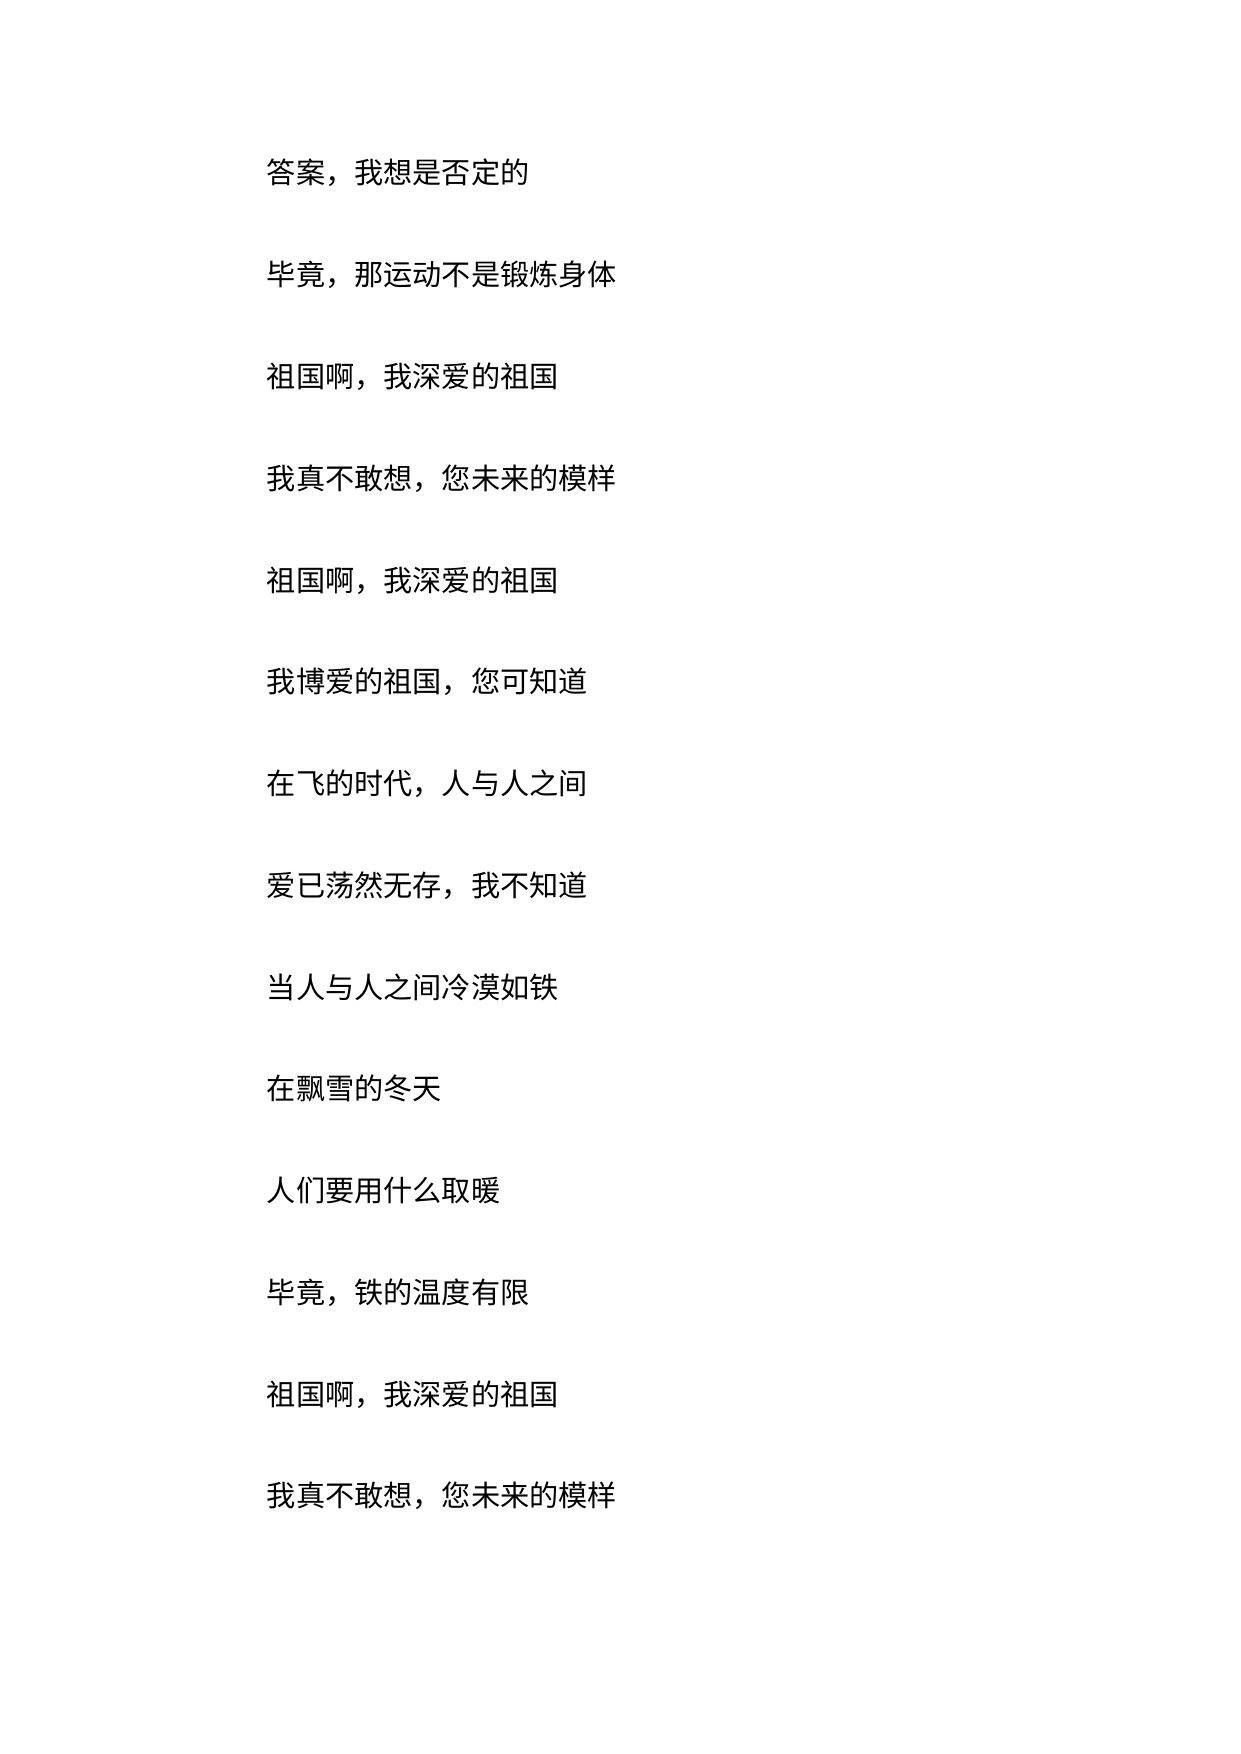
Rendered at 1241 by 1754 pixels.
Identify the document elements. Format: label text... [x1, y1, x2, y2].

text 在飞的时代，人与人之间 [150, 761, 1090, 803]
text 毕竟，铁的温度有限 [150, 1269, 1090, 1312]
text 毕竟，那运动不是锻炼身体 [150, 252, 1090, 294]
text 我博爱的祖国，您可知道 [150, 659, 1090, 701]
text 祖国啊，我深爱的祖国 [150, 557, 1090, 599]
text 答案，我想是否定的 [150, 150, 1090, 192]
text 当人与人之间冷漠如铁 [150, 964, 1090, 1006]
text 人们要用什么取暖 [150, 1168, 1090, 1210]
text 我真不敢想，您未来的模样 [150, 455, 1090, 498]
text 在飘雪的冬天 [150, 1066, 1090, 1108]
text 祖国啊，我深爱的祖国 [150, 353, 1090, 396]
text 我真不敢想，您未来的模样 [150, 1473, 1090, 1515]
text 爱已荡然无存，我不知道 [150, 862, 1090, 905]
text 祖国啊，我深爱的祖国 [150, 1371, 1090, 1413]
